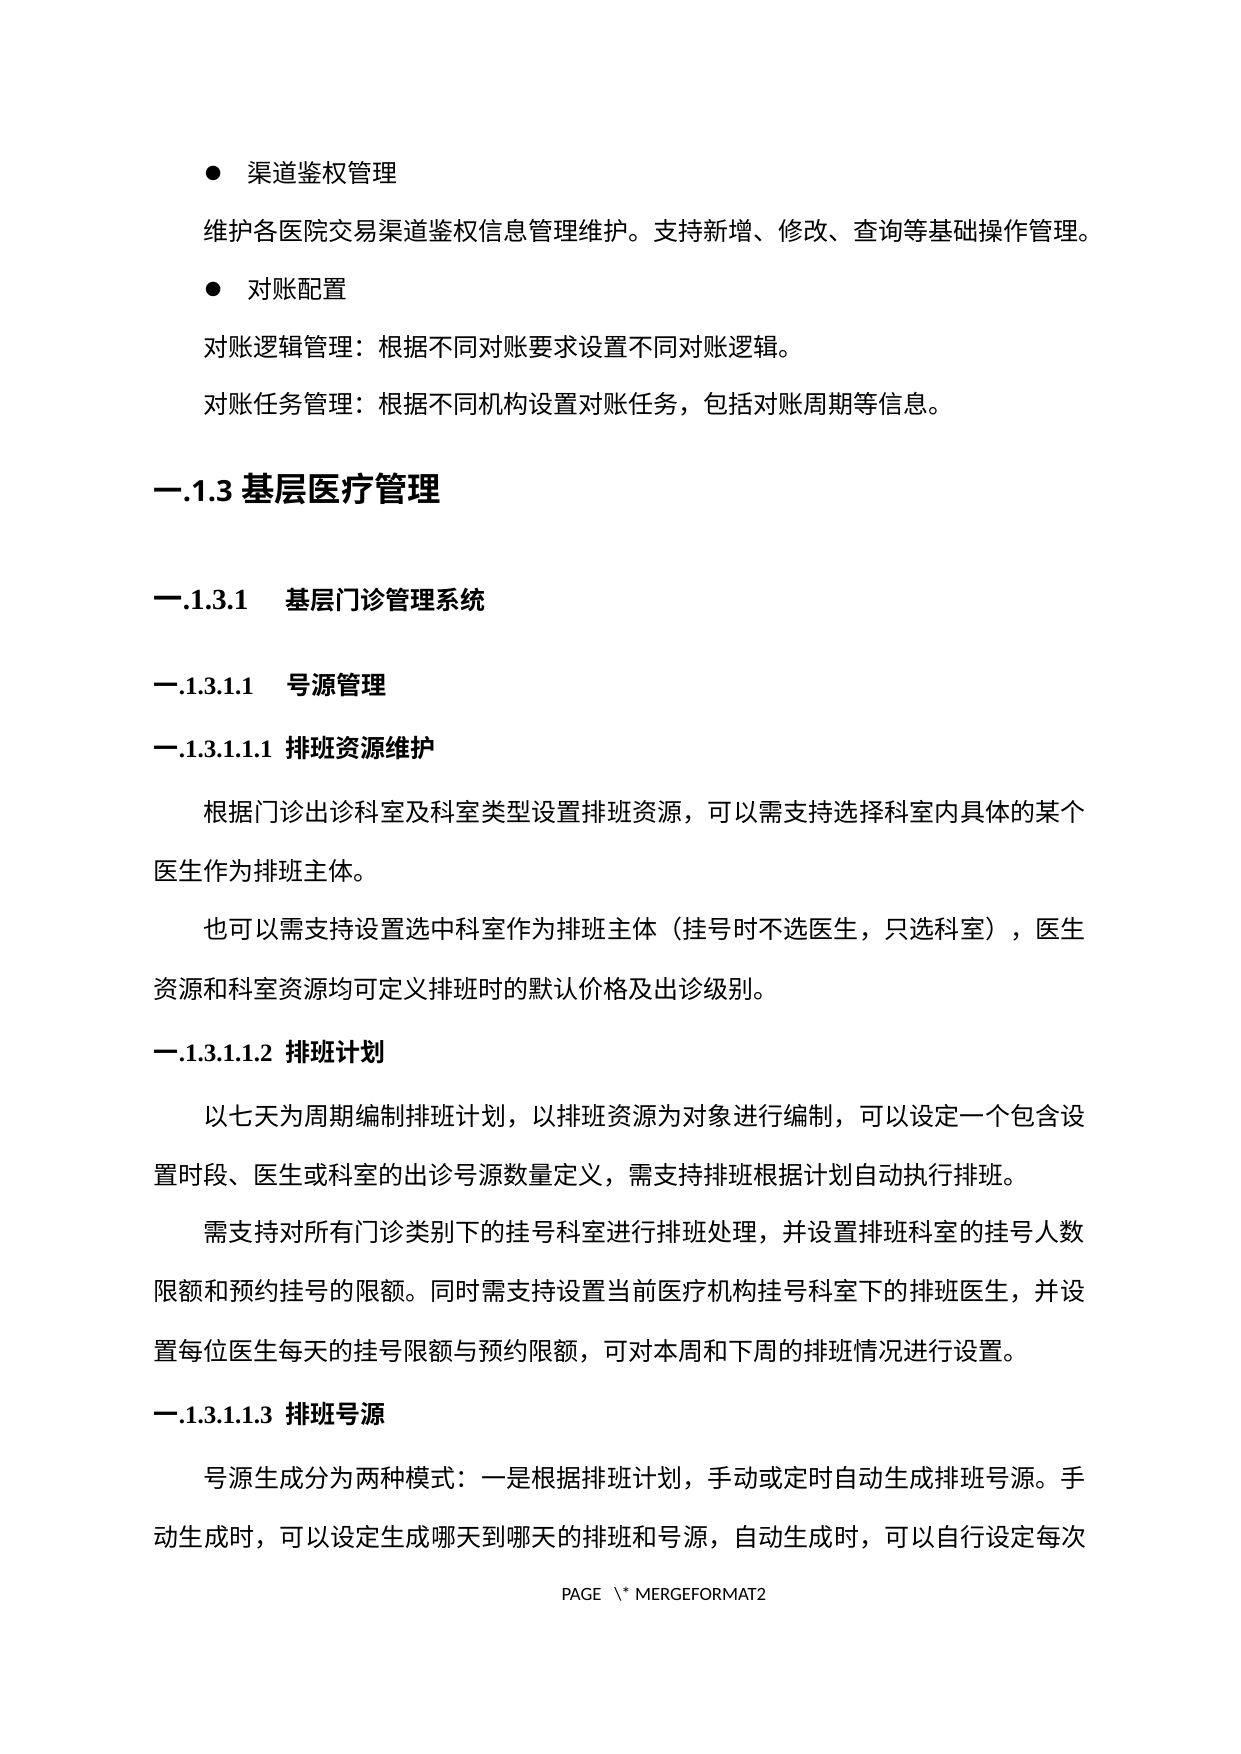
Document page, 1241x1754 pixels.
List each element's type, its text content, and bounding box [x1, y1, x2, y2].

subtitle 排班资源维护 [153, 728, 1087, 767]
text 根据门诊出诊科室及科室类型设置排班资源，可以需支持选择科室内具体的某个医生作为排班主体。 [153, 791, 1087, 890]
text 对账任务管理：根据不同机构设置对账任务，包括对账周期等信息。 [153, 383, 1087, 423]
list 渠道鉴权管理 [203, 152, 1087, 192]
subtitle 排班计划 [153, 1031, 1087, 1071]
subtitle 排班号源 [153, 1393, 1087, 1433]
text 也可以需支持设置选中科室作为排班主体（挂号时不选医生，只选科室），医生资源和科室资源均可定义排班时的默认价格及出诊级别。 [153, 908, 1087, 1007]
subtitle 号源管理 [153, 664, 1087, 703]
text 以七天为周期编制排班计划，以排班资源为对象进行编制，可以设定一个包含设置时段、医生或科室的出诊号源数量定义，需支持排班根据计划自动执行排班。 [153, 1094, 1087, 1193]
subtitle 基层门诊管理系统 [153, 557, 1087, 636]
subtitle 基层医疗管理 [153, 447, 1087, 527]
text 维护各医院交易渠道鉴权信息管理维护。支持新增、修改、查询等基础操作管理。 [153, 210, 1087, 249]
list 对账配置 [203, 267, 1087, 307]
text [153, 1456, 1087, 1556]
text 需支持对所有门诊类别下的挂号科室进行排班处理，并设置排班科室的挂号人数限额和预约挂号的限额。同时需支持设置当前医疗机构挂号科室下的排班医生，并设置每位医生每天的挂号限额与预约限额，可对本周和下周的排班情况进行设置。 [153, 1212, 1087, 1370]
text 对账逻辑管理：根据不同对账要求设置不同对账逻辑。 [153, 325, 1087, 365]
